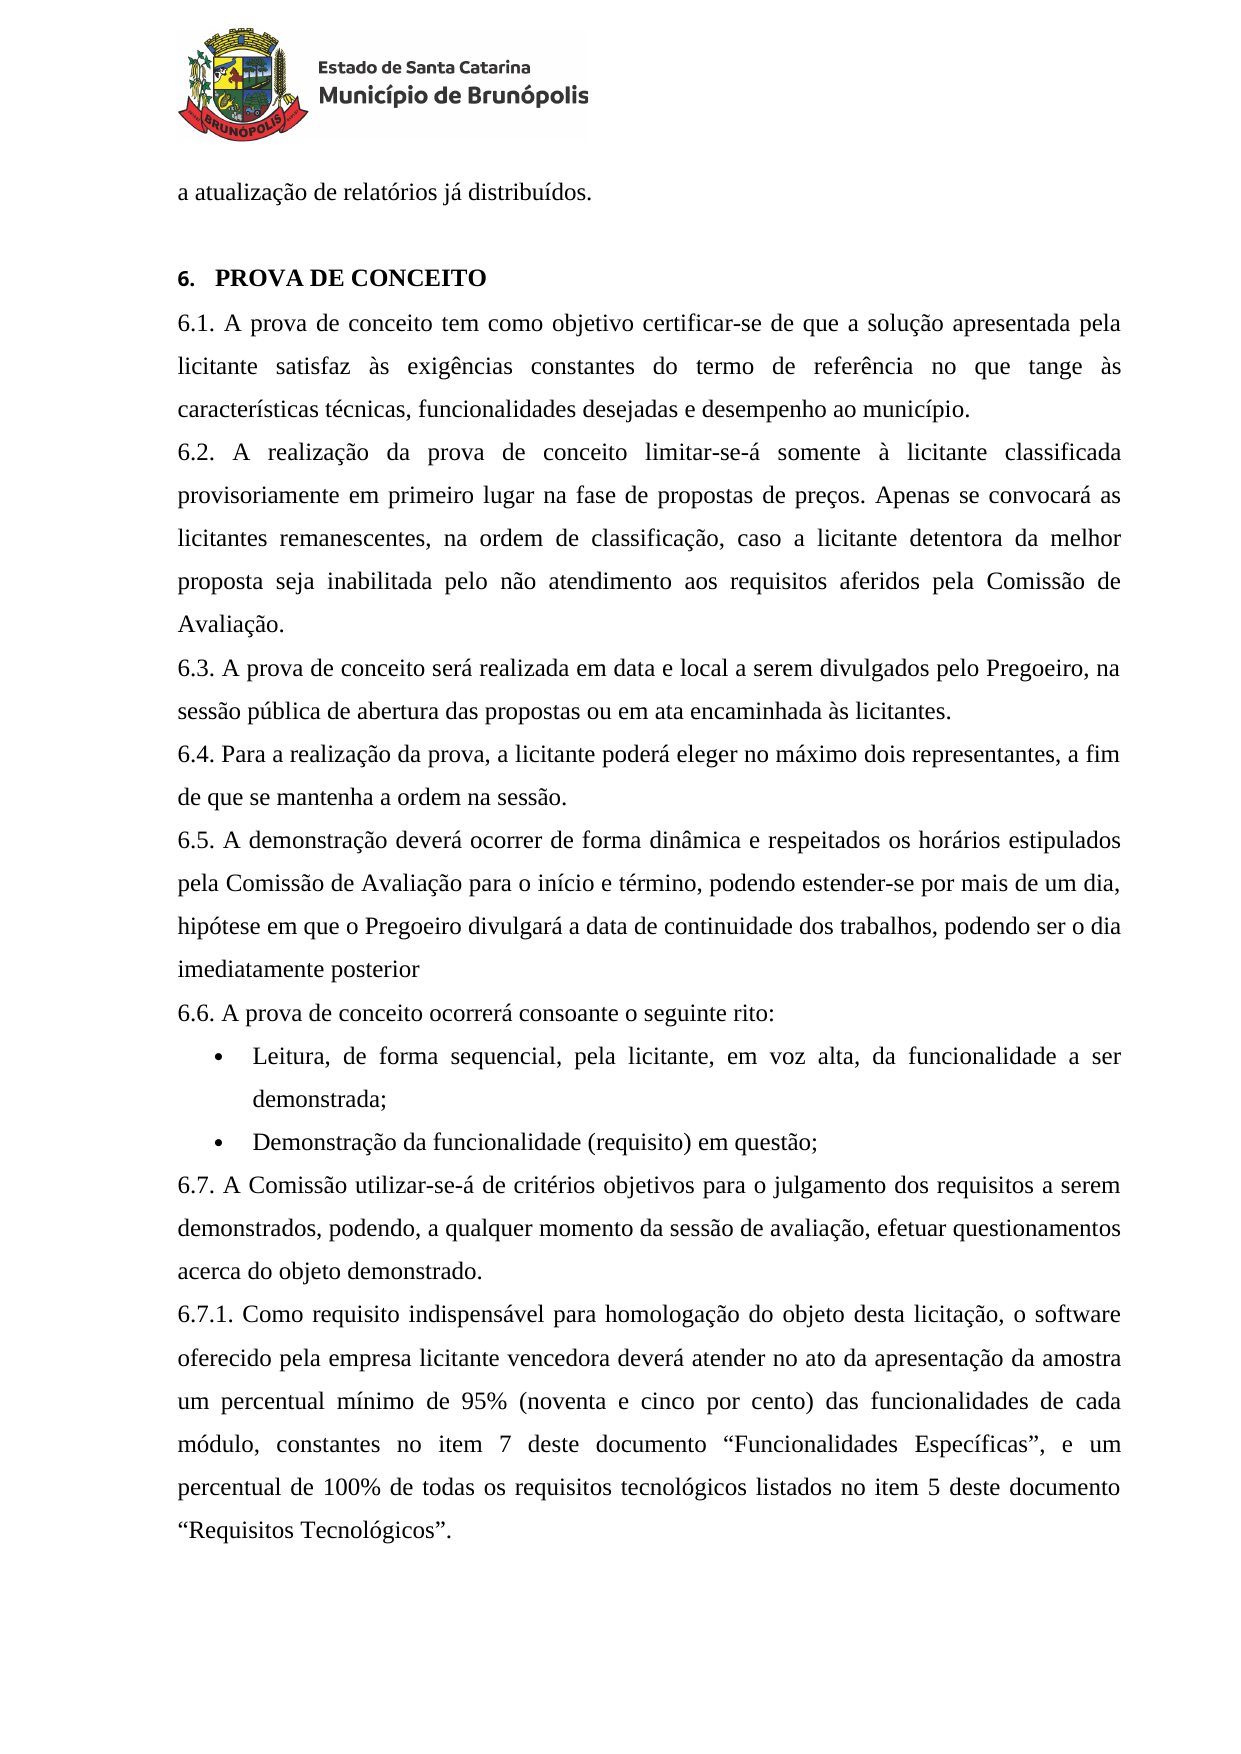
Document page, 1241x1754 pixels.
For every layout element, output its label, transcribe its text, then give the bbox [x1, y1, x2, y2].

list Leitura, de forma sequencial, pela licitante, em voz alta, da funcionalidade a ser demonstrada; [215, 1041, 1122, 1113]
text 6.5. A demonstração deverá ocorrer de forma dinâmica e respeitados os horários estipulados pela Comissão de Avaliação para o início e término, podendo estender-se por mais de um dia, hipótese em que o Pregoeiro divulgará a data de continuidade dos trabalhos, podendo ser o dia imediatamente posterior [177, 825, 1122, 983]
subtitle PROVA DE CONCEITO [177, 263, 1122, 293]
list 6.7.1. Como requisito indispensável para homologação do objeto desta licitação, o software oferecido pela empresa licitante vencedora deverá atender no ato da apresentação da amostra um percentual mínimo de 95% (noventa e cinco por cento) das funcionalidades de cada módulo, constantes no item 7 deste documento “Funcionalidades Específicas”, e um percentual de 100% de todas os requisitos tecnológicos listados no item 5 deste documento “Requisitos Tecnológicos”. [177, 1299, 1122, 1544]
list Demonstração da funcionalidade (requisito) em questão; [215, 1127, 1122, 1156]
text 6.3. A prova de conceito será realizada em data e local a serem divulgados pelo Pregoeiro, na sessão pública de abertura das propostas ou em ata encaminhada às licitantes. [177, 653, 1122, 724]
text 6.4. Para a realização da prova, a licitante poderá eleger no máximo dois representantes, a fim de que se mantenha a ordem na sessão. [177, 739, 1122, 811]
text 6.7. A Comissão utilizar-se-á de critérios objetivos para o julgamento dos requisitos a serem demonstrados, podendo, a qualquer momento da sessão de avaliação, efetuar questionamentos acerca do objeto demonstrado. [177, 1170, 1122, 1285]
picture [177, 28, 589, 142]
text 6.2. A realização da prova de conceito limitar-se-á somente à licitante classificada provisoriamente em primeiro lugar na fase de propostas de preços. Apenas se convocará as licitantes remanescentes, na ordem de classificação, caso a licitante detentora da melhor proposta seja inabilitada pelo não atendimento aos requisitos aferidos pela Comissão de Avaliação. [177, 437, 1122, 638]
text 6.1. A prova de conceito tem como objetivo certificar-se de que a solução apresentada pela licitante satisfaz às exigências constantes do termo de referência no que tange às características técnicas, funcionalidades desejadas e desempenho ao município. [177, 308, 1122, 423]
text 6.6. A prova de conceito ocorrerá consoante o seguinte rito: [177, 998, 1122, 1026]
